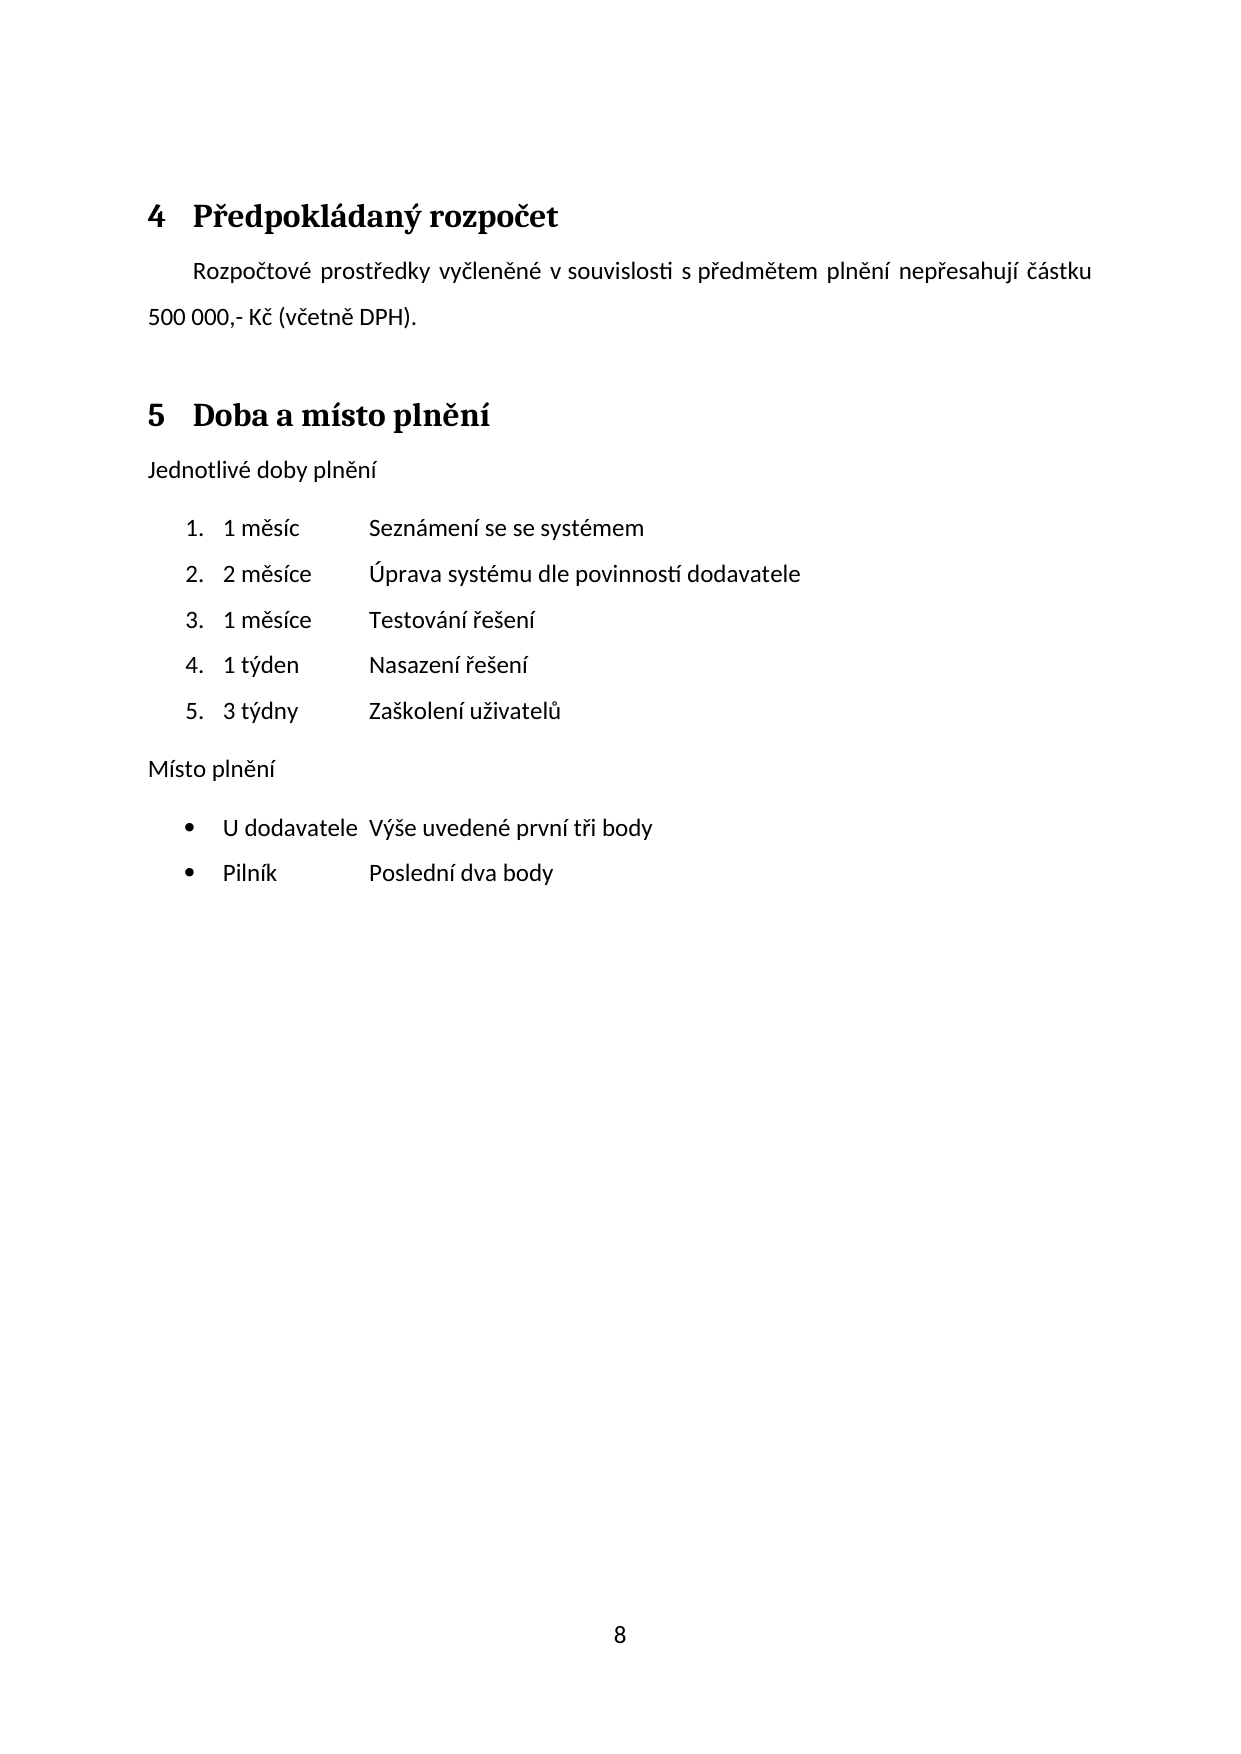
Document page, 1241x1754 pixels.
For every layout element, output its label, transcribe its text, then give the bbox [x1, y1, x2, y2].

text Místo plnění [148, 753, 1093, 784]
list U dodavatele Výše uvedené první tři body [185, 812, 1093, 842]
list 3 týdny Zaškolení uživatelů [185, 695, 1093, 726]
list 1 měsíce Testování řešení [185, 604, 1093, 634]
list Pilník Poslední dva body [185, 857, 1093, 888]
text Rozpočtové prostředky vyčleněné v souvislosti s předmětem plnění nepřesahují částku 500 000,- Kč (včetně DPH). [148, 255, 1093, 331]
list 1 měsíc Seznámení se se systémem [185, 512, 1093, 543]
subtitle Předpokládaný rozpočet [148, 198, 1093, 236]
list 2 měsíce Úprava systému dle povinností dodavatele [185, 558, 1093, 588]
list 1 týden Nasazení řešení [185, 649, 1093, 680]
subtitle Doba a místo plnění [148, 397, 1093, 435]
text Jednotlivé doby plnění [148, 454, 1093, 484]
